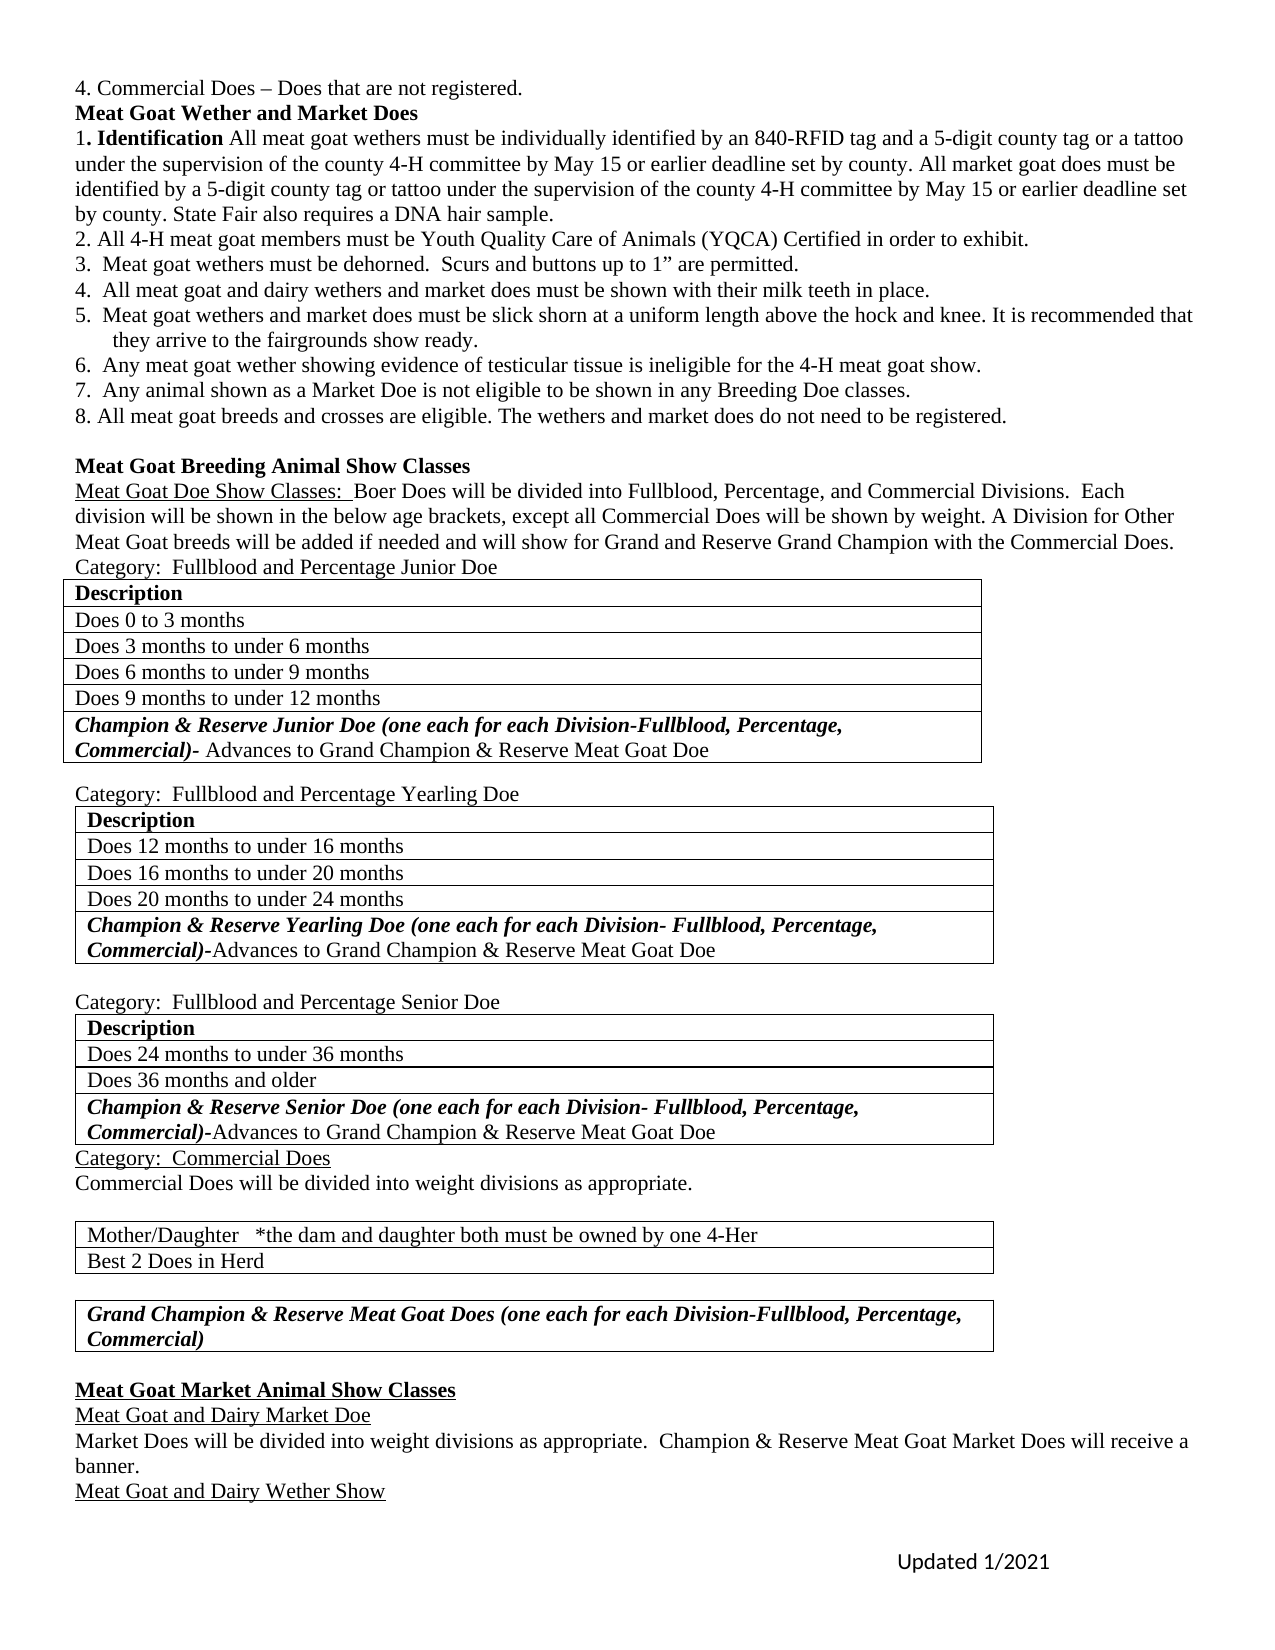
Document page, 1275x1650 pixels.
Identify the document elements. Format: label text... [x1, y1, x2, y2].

table_cell Does 24 months to under 36 months [76, 1041, 993, 1066]
text 3. Meat goat wethers must be dehorned. Scurs and buttons up to 1” are permitted. [75, 251, 1200, 277]
table_header Grand Champion & Reserve Meat Goat Does (one each for each Division-Fullblood, Percentage, Commercial) [76, 1301, 993, 1351]
text Meat Goat Doe Show Classes: Boer Does will be divided into Fullblood, Percentage, and Commercial Divisions. Each division will be shown in the below age brackets, except all Commercial Does will be shown by weight. A Division for Other Meat Goat breeds will be added if needed and will show for Grand and Reserve Grand Champion with the Commercial Does. [75, 478, 1200, 554]
table_cell Does 36 months and older [76, 1068, 993, 1093]
table_cell Does 20 months to under 24 months [76, 886, 993, 911]
table_cell Best 2 Does in Herd [76, 1248, 993, 1273]
text 8. All meat goat breeds and crosses are eligible. The wethers and market does do not need to be registered. [75, 403, 1200, 428]
text Category: Fullblood and Percentage Senior Doe [75, 989, 1200, 1014]
text 4. All meat goat and dairy wethers and market does must be shown with their milk teeth in place. [75, 277, 1200, 302]
text Meat Goat and Dairy Market Doe [75, 1402, 1200, 1428]
table_cell Champion & Reserve Senior Doe (one each for each Division- Fullblood, Percentage, Commercial)-Advances to Grand Champion & Reserve Meat Goat Doe [76, 1094, 993, 1144]
table_cell Does 12 months to under 16 months [76, 833, 993, 858]
table_cell Does 6 months to under 9 months [64, 659, 981, 684]
text 4. Commercial Does – Does that are not registered. [75, 75, 1200, 100]
text 7. Any animal shown as a Market Doe is not eligible to be shown in any Breeding Doe classes. [75, 377, 1200, 403]
text Meat Goat Breeding Animal Show Classes [75, 453, 1200, 478]
text 1. Identification All meat goat wethers must be individually identified by an 840-RFID tag and a 5-digit county tag or a tattoo under the supervision of the county 4-H committee by May 15 or earlier deadline set by county. All market goat does must be identified by a 5-digit county tag or tattoo under the supervision of the county 4-H committee by May 15 or earlier deadline set by county. State Fair also requires a DNA hair sample. [75, 125, 1200, 226]
table_cell Champion & Reserve Yearling Doe (one each for each Division- Fullblood, Percentage, Commercial)-Advances to Grand Champion & Reserve Meat Goat Doe [76, 912, 993, 962]
table_header Description [76, 807, 993, 832]
table_cell Does 9 months to under 12 months [64, 685, 981, 711]
text Category: Fullblood and Percentage Junior Doe [75, 554, 1200, 579]
text Category: Commercial Does [75, 1145, 1200, 1170]
text 6. Any meat goat wether showing evidence of testicular tissue is ineligible for the 4-H meat goat show. [75, 352, 1200, 377]
table_header Description [76, 1015, 993, 1040]
text Meat Goat Market Animal Show Classes [75, 1377, 1200, 1402]
text Meat Goat and Dairy Wether Show [75, 1478, 1200, 1503]
text 2. All 4-H meat goat members must be Youth Quality Care of Animals (YQCA) Certified in order to exhibit. [75, 226, 1200, 251]
text Commercial Does will be divided into weight divisions as appropriate. [75, 1170, 1200, 1196]
table_cell Does 16 months to under 20 months [76, 860, 993, 885]
table_cell Does 3 months to under 6 months [64, 633, 981, 658]
text 5. Meat goat wethers and market does must be slick shorn at a uniform length above the hock and knee. It is recommended that they arrive to the fairgrounds show ready. [75, 302, 1200, 352]
table_header Mother/Daughter *the dam and daughter both must be owned by one 4-Her [76, 1222, 993, 1247]
table_cell Does 0 to 3 months [64, 607, 981, 632]
text Category: Fullblood and Percentage Yearling Doe [75, 781, 1200, 806]
table_header Description [64, 580, 981, 606]
table_cell Champion & Reserve Junior Doe (one each for each Division-Fullblood, Percentage, Commercial)- Advances to Grand Champion & Reserve Meat Goat Doe [64, 712, 981, 762]
text Market Does will be divided into weight divisions as appropriate. Champion & Reserve Meat Goat Market Does will receive a banner. [75, 1428, 1200, 1478]
text Meat Goat Wether and Market Does [75, 100, 1200, 125]
